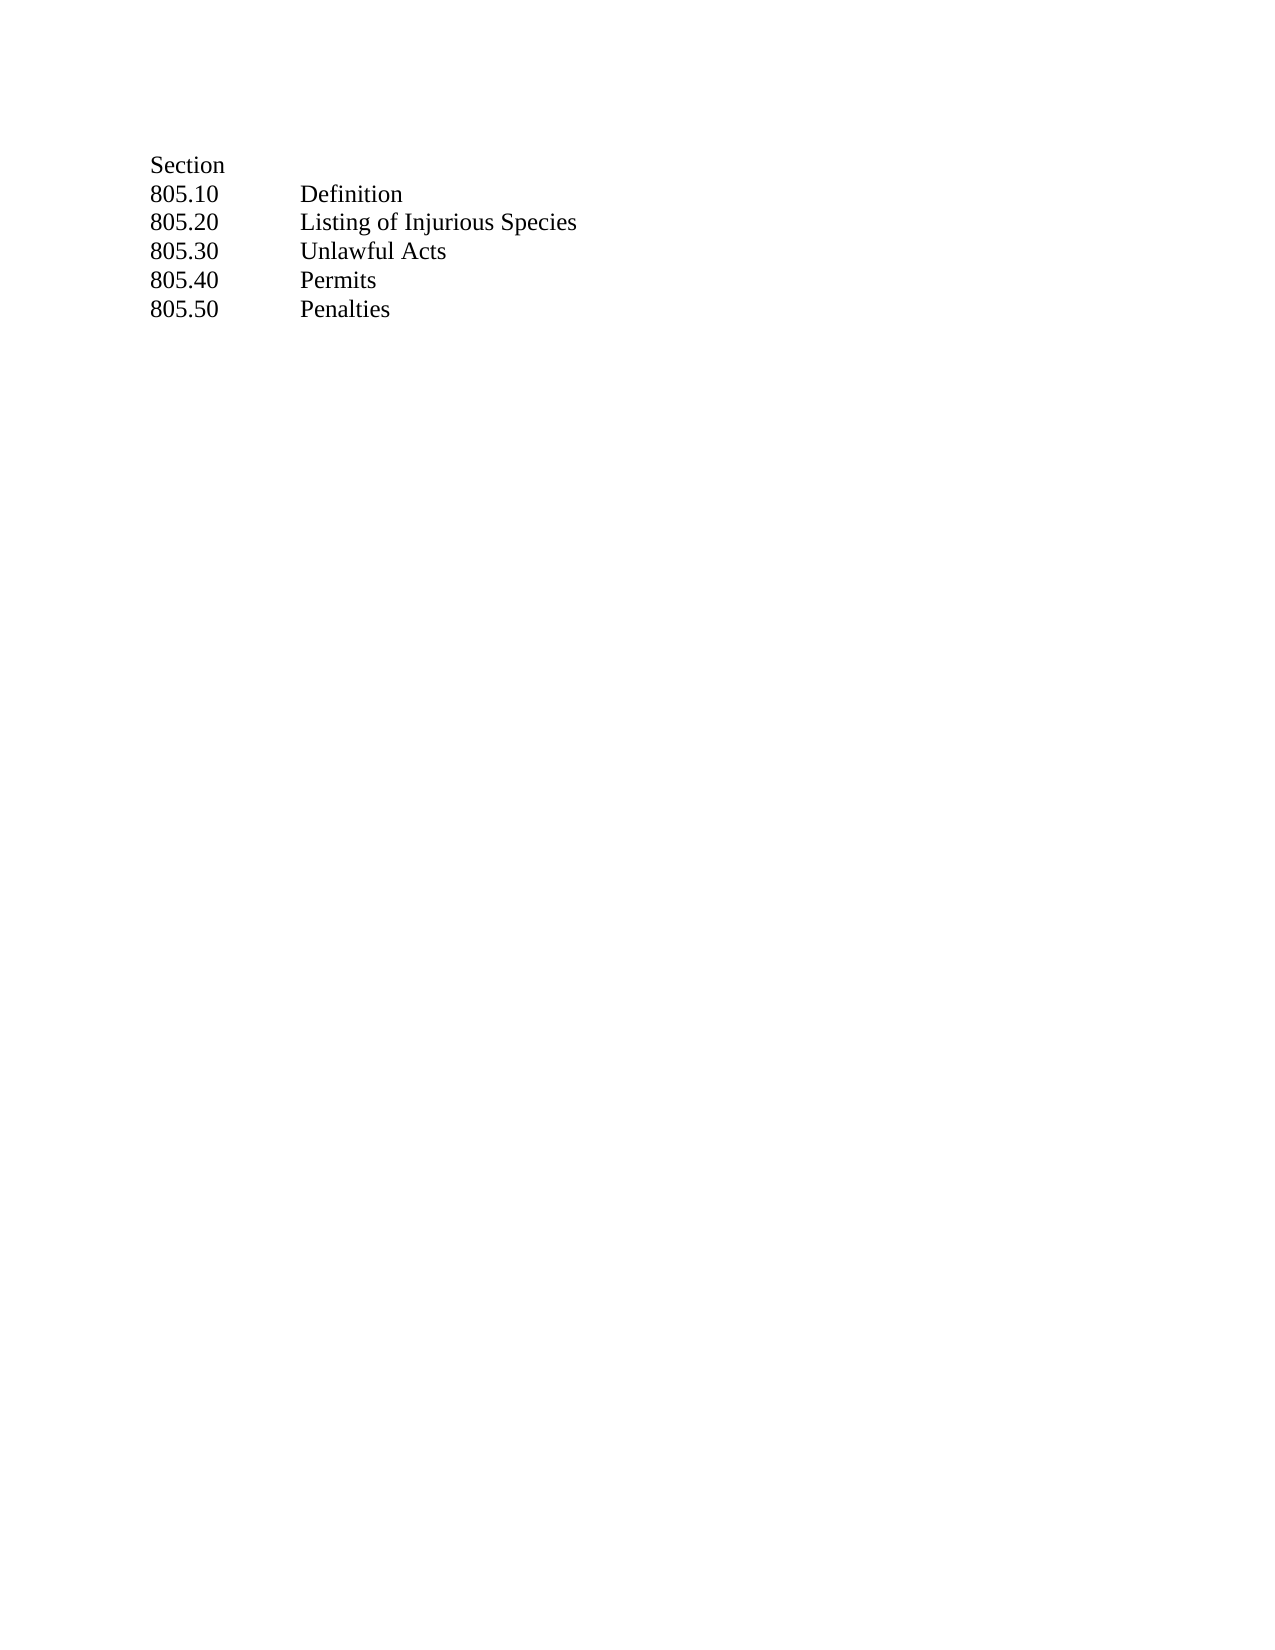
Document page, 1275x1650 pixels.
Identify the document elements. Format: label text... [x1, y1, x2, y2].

text 805.50 Penalties [150, 294, 1125, 322]
text 805.10 Definition [150, 179, 1125, 207]
text 805.20 Listing of Injurious Species [150, 207, 1125, 236]
text 805.40 Permits [150, 265, 1125, 294]
text Section [150, 150, 1125, 179]
text 805.30 Unlawful Acts [150, 236, 1125, 265]
